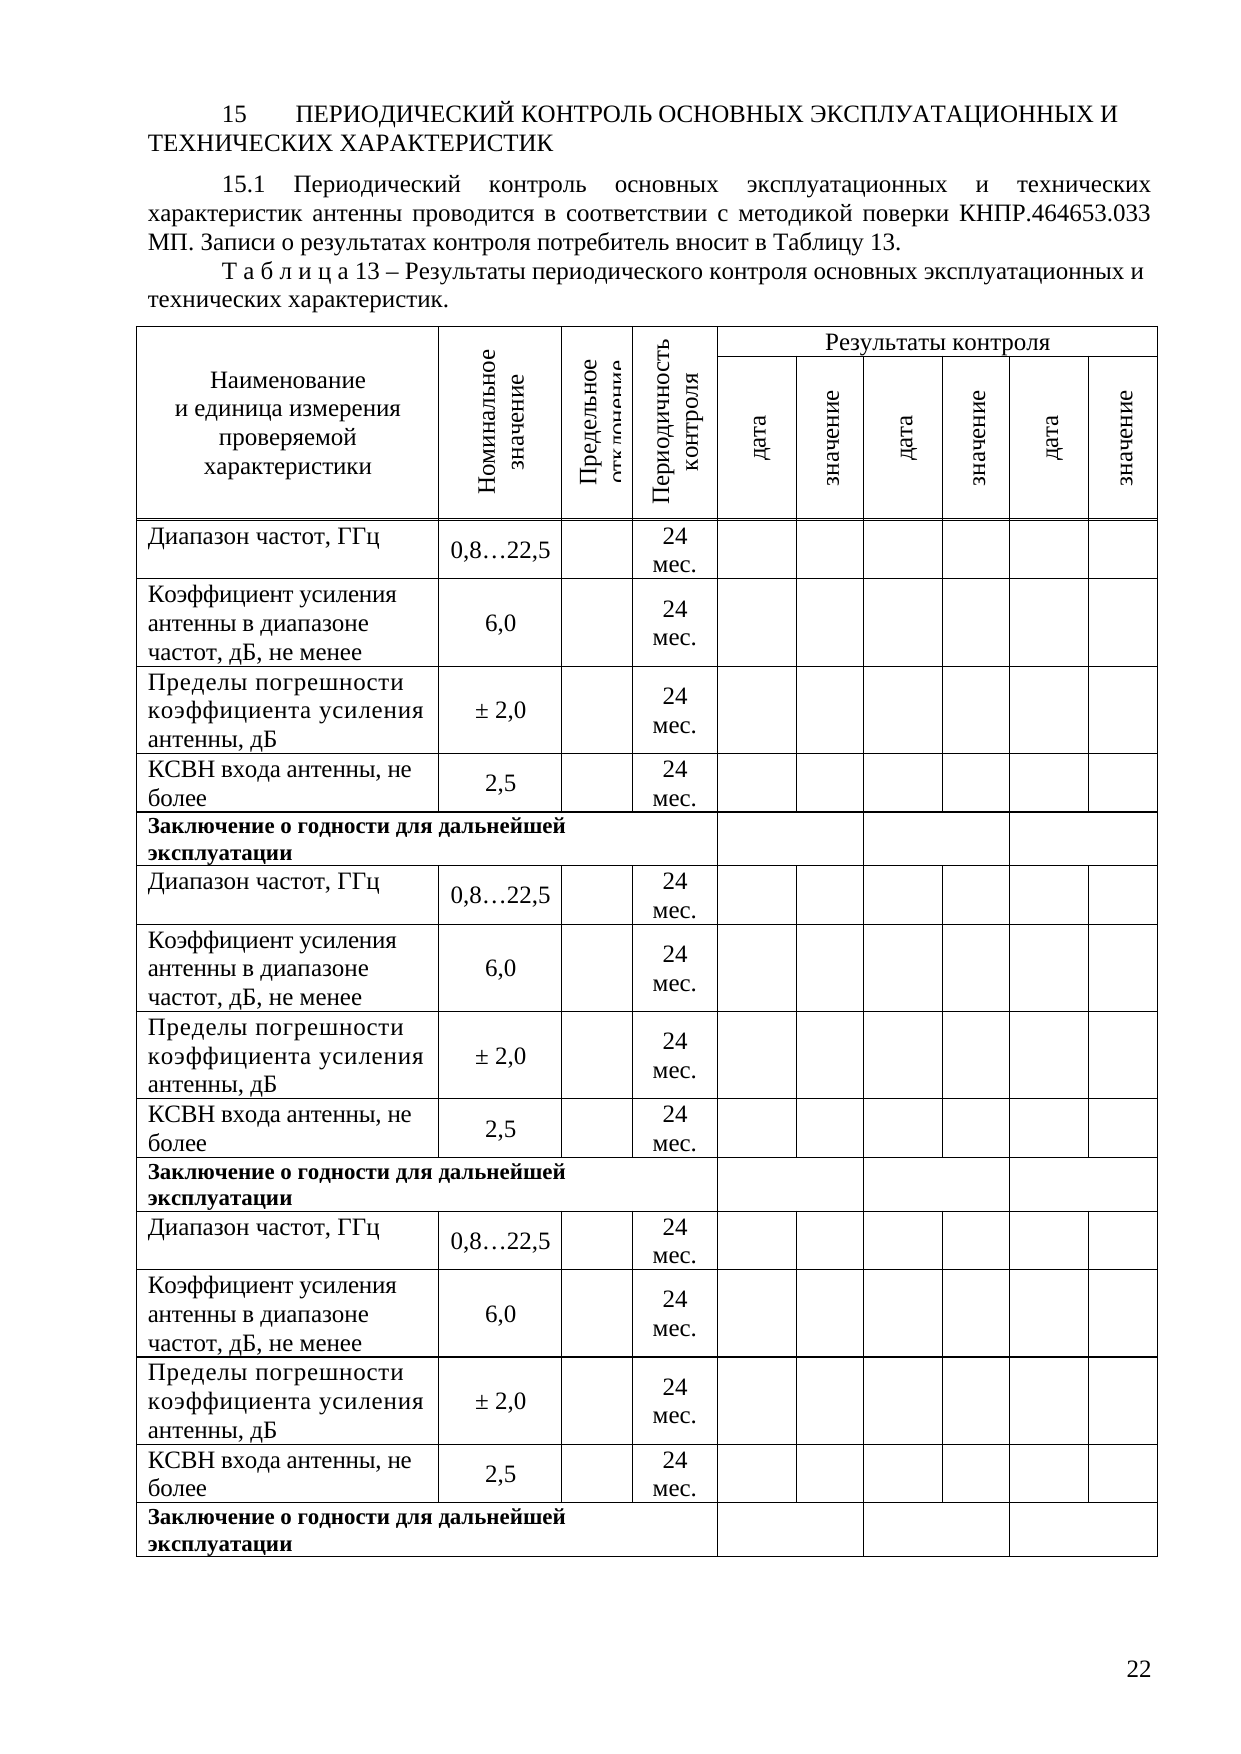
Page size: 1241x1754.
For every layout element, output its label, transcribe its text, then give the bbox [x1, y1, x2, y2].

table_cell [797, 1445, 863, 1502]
table_cell 0,8…22,5 [439, 521, 561, 578]
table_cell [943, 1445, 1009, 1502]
table_cell [864, 813, 1009, 865]
table_cell [562, 667, 632, 753]
table_cell [864, 1099, 942, 1157]
table_cell 24 мес. [633, 1012, 717, 1098]
table_header Номинальное значение [439, 327, 561, 518]
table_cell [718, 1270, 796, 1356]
text Т а б л и ц а 13 – Результаты периодического контроля основных эксплуатационных и технических характеристик. [148, 256, 1152, 313]
table_cell дата [1010, 357, 1088, 518]
table_cell значение [1089, 357, 1157, 518]
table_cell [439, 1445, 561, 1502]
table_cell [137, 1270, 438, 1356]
table_header Наименование и единица измерения проверяемой характеристики [137, 327, 438, 518]
table_cell [1089, 1012, 1157, 1098]
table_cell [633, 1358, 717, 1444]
table_cell Коэффициент усиления антенны в диапазоне частот, дБ, не менее [137, 579, 438, 666]
table_cell [864, 1158, 1009, 1211]
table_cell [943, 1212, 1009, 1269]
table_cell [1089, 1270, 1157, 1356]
table_cell [562, 579, 632, 666]
table_header Предельное отклонение [562, 327, 632, 518]
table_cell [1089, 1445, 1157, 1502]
table_cell 2,5 [439, 754, 561, 811]
table_cell [1010, 866, 1088, 924]
table_cell [718, 866, 796, 924]
table_cell [562, 925, 632, 1011]
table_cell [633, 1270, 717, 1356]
table_cell [797, 925, 863, 1011]
table_header Периодичность контроля [633, 327, 717, 518]
table_cell [1010, 667, 1088, 753]
table_cell 6,0 [439, 579, 561, 666]
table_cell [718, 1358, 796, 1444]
table_cell 24 мес. [633, 925, 717, 1011]
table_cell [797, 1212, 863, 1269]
table_cell [718, 521, 796, 578]
table_cell КСВН входа антенны, не более [137, 1099, 438, 1157]
table_cell [864, 866, 942, 924]
table_cell дата [864, 357, 942, 518]
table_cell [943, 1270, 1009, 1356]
table_cell [1010, 579, 1088, 666]
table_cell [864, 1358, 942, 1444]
table_cell 24 мес. [633, 866, 717, 924]
table_cell [718, 1158, 863, 1211]
table_cell [562, 754, 632, 811]
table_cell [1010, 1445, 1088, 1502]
table_cell 24 мес. [633, 1099, 717, 1157]
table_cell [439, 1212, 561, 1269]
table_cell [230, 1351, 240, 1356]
table_cell [943, 754, 1009, 811]
table_cell дата [718, 357, 796, 518]
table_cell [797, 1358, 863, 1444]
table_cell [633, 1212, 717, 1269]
table_cell [1089, 866, 1157, 924]
table_cell [864, 521, 942, 578]
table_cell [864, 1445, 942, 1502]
table_cell КСВН входа антенны, не более [137, 754, 438, 811]
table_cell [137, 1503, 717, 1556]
text 15.1 Периодический контроль основных эксплуатационных и технических характеристик антенны проводится в соответствии с методикой поверки КНПР.464653.033 МП. Записи о результатах контроля потребитель вносит в Таблицу 13. [148, 169, 1152, 256]
table_cell ± 2,0 [439, 1012, 561, 1098]
table_cell Заключение о годности для дальнейшей эксплуатации [137, 1158, 717, 1211]
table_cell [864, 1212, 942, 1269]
table_cell [797, 866, 863, 924]
table_cell 24 мес. [633, 579, 717, 666]
table_cell [718, 579, 796, 666]
table_cell ± 2,0 [439, 667, 561, 753]
table_cell [864, 1012, 942, 1098]
table_cell [797, 521, 863, 578]
table_cell 24 мес. [633, 667, 717, 753]
table_cell 24 мес. [633, 521, 717, 578]
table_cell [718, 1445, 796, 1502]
table_cell [797, 579, 863, 666]
table_cell [943, 1012, 1009, 1098]
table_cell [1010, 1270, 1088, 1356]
table_cell Диапазон частот, ГГц [137, 1212, 438, 1269]
table_cell [1010, 521, 1088, 578]
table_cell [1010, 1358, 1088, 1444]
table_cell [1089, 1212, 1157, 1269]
table_cell [1010, 754, 1088, 811]
table_cell Диапазон частот, ГГц [137, 521, 438, 578]
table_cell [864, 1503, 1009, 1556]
table_header Результаты контроля [718, 327, 1157, 356]
table_cell Диапазон частот, ГГц [137, 866, 438, 924]
table_cell [562, 521, 632, 578]
table_cell Пределы погрешности коэффициента усиления антенны, дБ [137, 667, 438, 753]
table_cell [1089, 925, 1157, 1011]
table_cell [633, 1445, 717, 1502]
table_cell [943, 866, 1009, 924]
table_cell [718, 1099, 796, 1157]
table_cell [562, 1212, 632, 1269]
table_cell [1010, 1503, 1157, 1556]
table_cell Коэффициент усиления антенны в диапазоне частот, дБ, не менее [137, 925, 438, 1011]
table_cell [562, 866, 632, 924]
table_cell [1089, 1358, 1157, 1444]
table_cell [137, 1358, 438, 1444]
table_cell [1089, 521, 1157, 578]
table_cell [1089, 1099, 1157, 1157]
table_cell [718, 667, 796, 753]
table_cell [1010, 1158, 1157, 1211]
table_cell [718, 754, 796, 811]
table_cell [797, 1099, 863, 1157]
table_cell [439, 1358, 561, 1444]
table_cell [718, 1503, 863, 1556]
table_cell [1010, 813, 1157, 865]
table_cell [943, 1099, 1009, 1157]
table_cell значение [943, 357, 1009, 518]
table_cell [1010, 925, 1088, 1011]
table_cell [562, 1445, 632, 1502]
table_cell [864, 925, 942, 1011]
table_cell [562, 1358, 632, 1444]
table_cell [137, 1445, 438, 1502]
table_cell 0,8…22,5 [439, 866, 561, 924]
table_cell [1010, 1099, 1088, 1157]
table_cell 2,5 [439, 1099, 561, 1157]
table_cell [797, 667, 863, 753]
table_cell [718, 1012, 796, 1098]
table_cell [864, 667, 942, 753]
table_cell Пределы погрешности коэффициента усиления антенны, дБ [137, 1012, 438, 1098]
subtitle ПЕРИОДИЧЕСКИЙ КОНТРОЛЬ ОСНОВНЫХ ЭКСПЛУАТАЦИОННЫХ И ТЕХНИЧЕСКИХ ХАРАКТЕРИСТИК [148, 99, 1152, 157]
table_cell [1089, 667, 1157, 753]
table_cell [943, 521, 1009, 578]
table_cell [864, 754, 942, 811]
table_cell [562, 1099, 632, 1157]
table_cell [1089, 754, 1157, 811]
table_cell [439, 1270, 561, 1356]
table_cell [1089, 579, 1157, 666]
table_cell [797, 754, 863, 811]
table_cell 24 мес. [633, 754, 717, 811]
table_cell значение [797, 357, 863, 518]
table_cell [718, 925, 796, 1011]
table_cell Заключение о годности для дальнейшей эксплуатации [137, 813, 717, 865]
table_cell [864, 579, 942, 666]
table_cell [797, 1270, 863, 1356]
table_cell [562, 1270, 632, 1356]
table_cell 6,0 [439, 925, 561, 1011]
table_cell [943, 667, 1009, 753]
table_cell [797, 1012, 863, 1098]
table_cell [1010, 1012, 1088, 1098]
table_cell [943, 925, 1009, 1011]
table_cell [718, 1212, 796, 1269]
table_cell [943, 579, 1009, 666]
table_cell [718, 813, 863, 865]
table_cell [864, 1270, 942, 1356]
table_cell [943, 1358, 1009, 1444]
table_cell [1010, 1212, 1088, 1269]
table_cell [562, 1012, 632, 1098]
